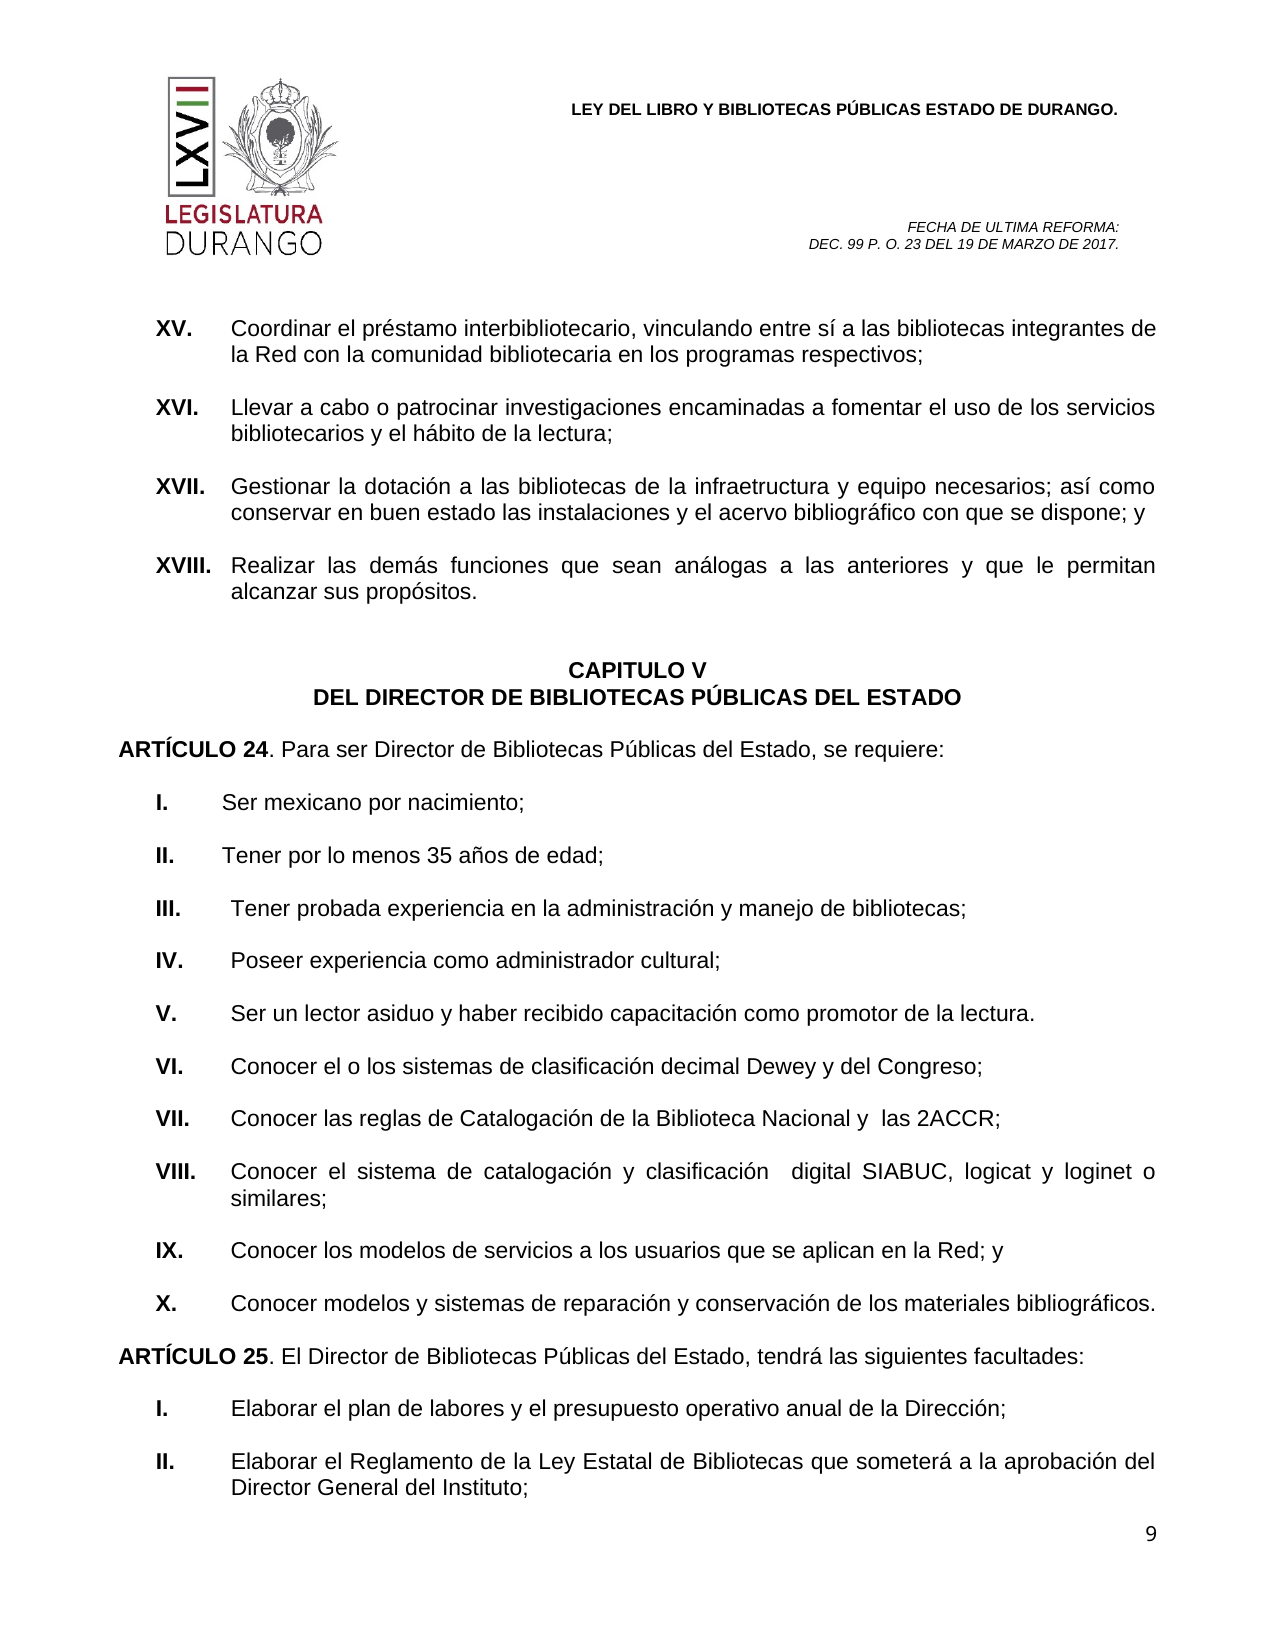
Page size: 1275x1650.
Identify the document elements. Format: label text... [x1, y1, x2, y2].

list Conocer los modelos de servicios a los usuarios que se aplican en ; y [155, 1237, 1157, 1263]
list Realizar las demás funciones que sean análogas a las anteriores y que le permitan alcanzar sus propósitos. [156, 552, 1157, 605]
picture [163, 73, 341, 258]
list Ser mexicano por nacimiento; [156, 789, 1157, 816]
list Elaborar el Reglamento de de Bibliotecas que someterá a la aprobación del Director General del Instituto; [156, 1448, 1157, 1501]
text DEL DIRECTOR DE BIBLIOTECAS PÚBLICAS DEL ESTADO [118, 684, 1157, 710]
list Poseer experiencia como administrador cultural; [155, 947, 1157, 974]
list Conocer el o los sistemas de clasificación decimal Dewey y del Congreso; [155, 1053, 1157, 1079]
list Coordinar el préstamo interbibliotecario, vinculando entre sí a las bibliotecas integrantes de con la comunidad bibliotecaria en los programas respectivos; [156, 315, 1157, 367]
list Conocer modelos y sistemas de reparación y conservación de los materiales bibliográficos. [155, 1290, 1157, 1316]
list Tener por lo menos 35 años de edad; [155, 842, 1157, 868]
list Gestionar la dotación a las bibliotecas de la infraetructura y equipo necesarios; así como conservar en buen estado las instalaciones y el acervo bibliográfico con que se dispone; y [156, 473, 1157, 526]
list Ser un lector asiduo y haber recibido capacitación como promotor de la lectura. [155, 1000, 1157, 1026]
text ARTÍCULO 24. Para ser Director de Bibliotecas Públicas del Estado, se requiere: [118, 736, 1157, 763]
list Conocer el sistema de catalogación y clasificación digital SIABUC, logicat y loginet o similares; [155, 1158, 1157, 1211]
list Elaborar el plan de labores y el presupuesto operativo anual de ; [156, 1395, 1157, 1422]
list Conocer las reglas de Catalogación de y las 2ACCR; [155, 1105, 1157, 1132]
list Tener probada experiencia en la administración y manejo de bibliotecas; [155, 894, 1157, 921]
text CAPITULO V [118, 657, 1157, 684]
list Llevar a cabo o patrocinar investigaciones encaminadas a fomentar el uso de los servicios bibliotecarios y el hábito de la lectura; [156, 394, 1157, 447]
text ARTÍCULO 25. El Director de Bibliotecas Públicas del Estado, tendrá las siguientes facultades: [118, 1343, 1157, 1369]
